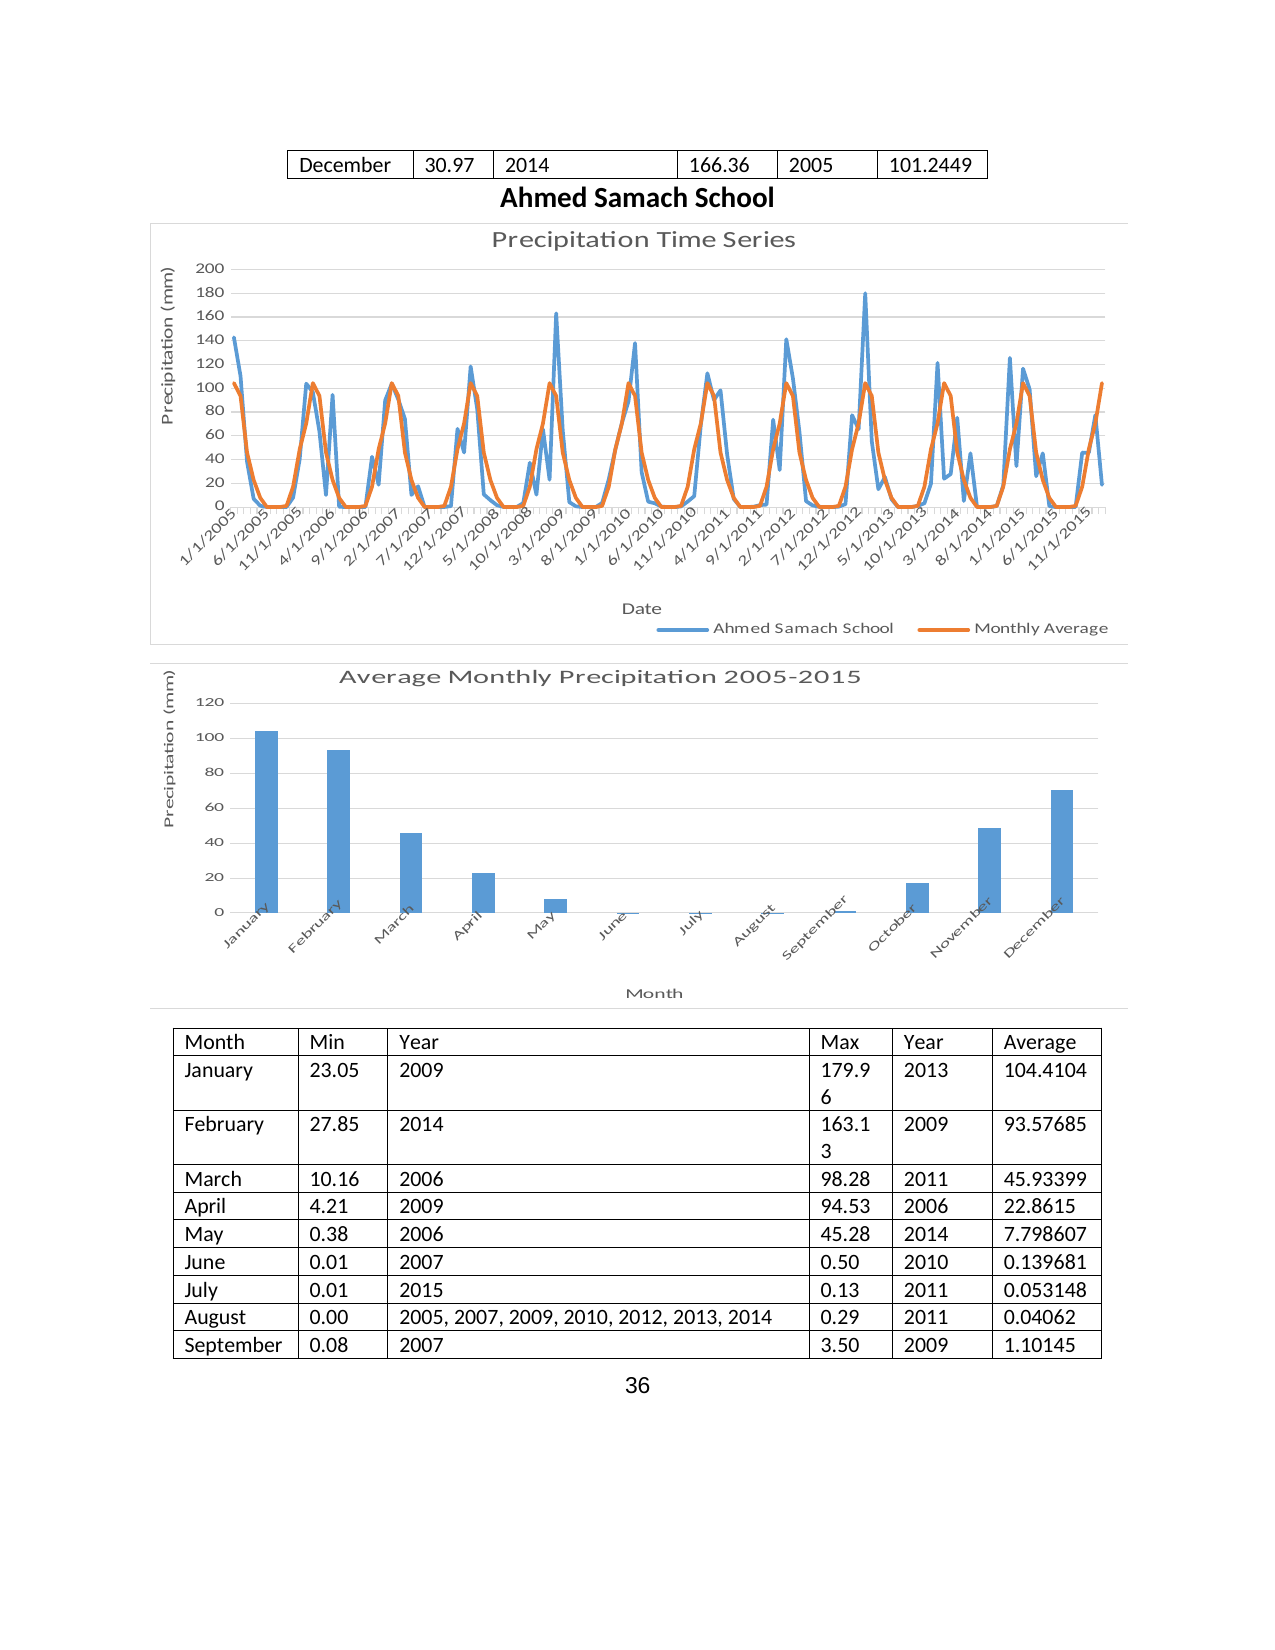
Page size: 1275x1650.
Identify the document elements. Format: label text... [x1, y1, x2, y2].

table_cell 2014 [494, 151, 677, 178]
table_cell 27.85 [299, 1111, 387, 1164]
table_header Average [993, 1029, 1101, 1055]
table_cell June [174, 1248, 298, 1275]
table_cell 0.01 [299, 1276, 387, 1302]
table_cell 2010 [893, 1248, 992, 1275]
table_cell 0.08 [299, 1331, 387, 1358]
table_cell 2007 [388, 1248, 809, 1275]
table_cell 22.8615 [993, 1193, 1101, 1219]
table_cell April [174, 1193, 298, 1219]
table_cell 2006 [388, 1165, 809, 1192]
table_cell 0.38 [299, 1220, 387, 1247]
table_cell 101.2449 [878, 151, 987, 178]
table_cell December [288, 151, 413, 178]
table_cell March [174, 1165, 298, 1192]
table_cell 0.053148 [993, 1276, 1101, 1302]
table_cell 2015 [388, 1276, 809, 1302]
table_cell 2013 [893, 1056, 992, 1109]
table_cell 94.53 [810, 1193, 892, 1219]
table_cell February [174, 1111, 298, 1164]
table_cell 30.97 [414, 151, 493, 178]
table_header Year [893, 1029, 992, 1055]
table_cell 2006 [893, 1193, 992, 1219]
table_cell 2005, 2007, 2009, 2010, 2012, 2013, 2014 [388, 1304, 809, 1330]
table_cell 7.798607 [993, 1220, 1101, 1247]
table_cell 2005 [778, 151, 877, 178]
table_cell January [174, 1056, 298, 1109]
table_cell 163.13 [810, 1111, 892, 1164]
table_cell 2011 [893, 1165, 992, 1192]
table_cell 2006 [388, 1220, 809, 1247]
table_cell 2009 [893, 1111, 992, 1164]
table_cell 2014 [893, 1220, 992, 1247]
table_cell 93.57685 [993, 1111, 1101, 1164]
table_cell July [174, 1276, 298, 1302]
table_cell 2014 [388, 1111, 809, 1164]
table_cell 98.28 [810, 1165, 892, 1192]
table_cell 0.139681 [993, 1248, 1101, 1275]
table_cell 2009 [893, 1331, 992, 1358]
table_cell 0.00 [299, 1304, 387, 1330]
table_header Year [388, 1029, 809, 1055]
table_header Min [299, 1029, 387, 1055]
table_cell 0.50 [810, 1248, 892, 1275]
table_cell 2011 [893, 1304, 992, 1330]
table_cell 0.13 [810, 1276, 892, 1302]
table_cell 166.36 [678, 151, 777, 178]
table_cell 2007 [388, 1331, 809, 1358]
table_cell 0.29 [810, 1304, 892, 1330]
table_header Max [810, 1029, 892, 1055]
table_cell 45.93399 [993, 1165, 1101, 1192]
table_cell 3.50 [810, 1331, 892, 1358]
table_cell 4.21 [299, 1193, 387, 1219]
table_cell 2009 [388, 1193, 809, 1219]
table_cell 2009 [388, 1056, 809, 1109]
table_cell September [174, 1331, 298, 1358]
table_cell 10.16 [299, 1165, 387, 1192]
table_cell 2011 [893, 1276, 992, 1302]
table_cell August [174, 1304, 298, 1330]
table_cell 23.05 [299, 1056, 387, 1109]
table_header Month [174, 1029, 298, 1055]
table_cell 1.10145 [993, 1331, 1101, 1358]
table_cell May [174, 1220, 298, 1247]
table_cell 104.4104 [993, 1056, 1101, 1109]
table_cell 179.96 [810, 1056, 892, 1109]
table_cell 0.04062 [993, 1304, 1101, 1330]
table_cell 45.28 [810, 1220, 892, 1247]
table_cell 0.01 [299, 1248, 387, 1275]
text Ahmed Samach School [150, 179, 1125, 214]
